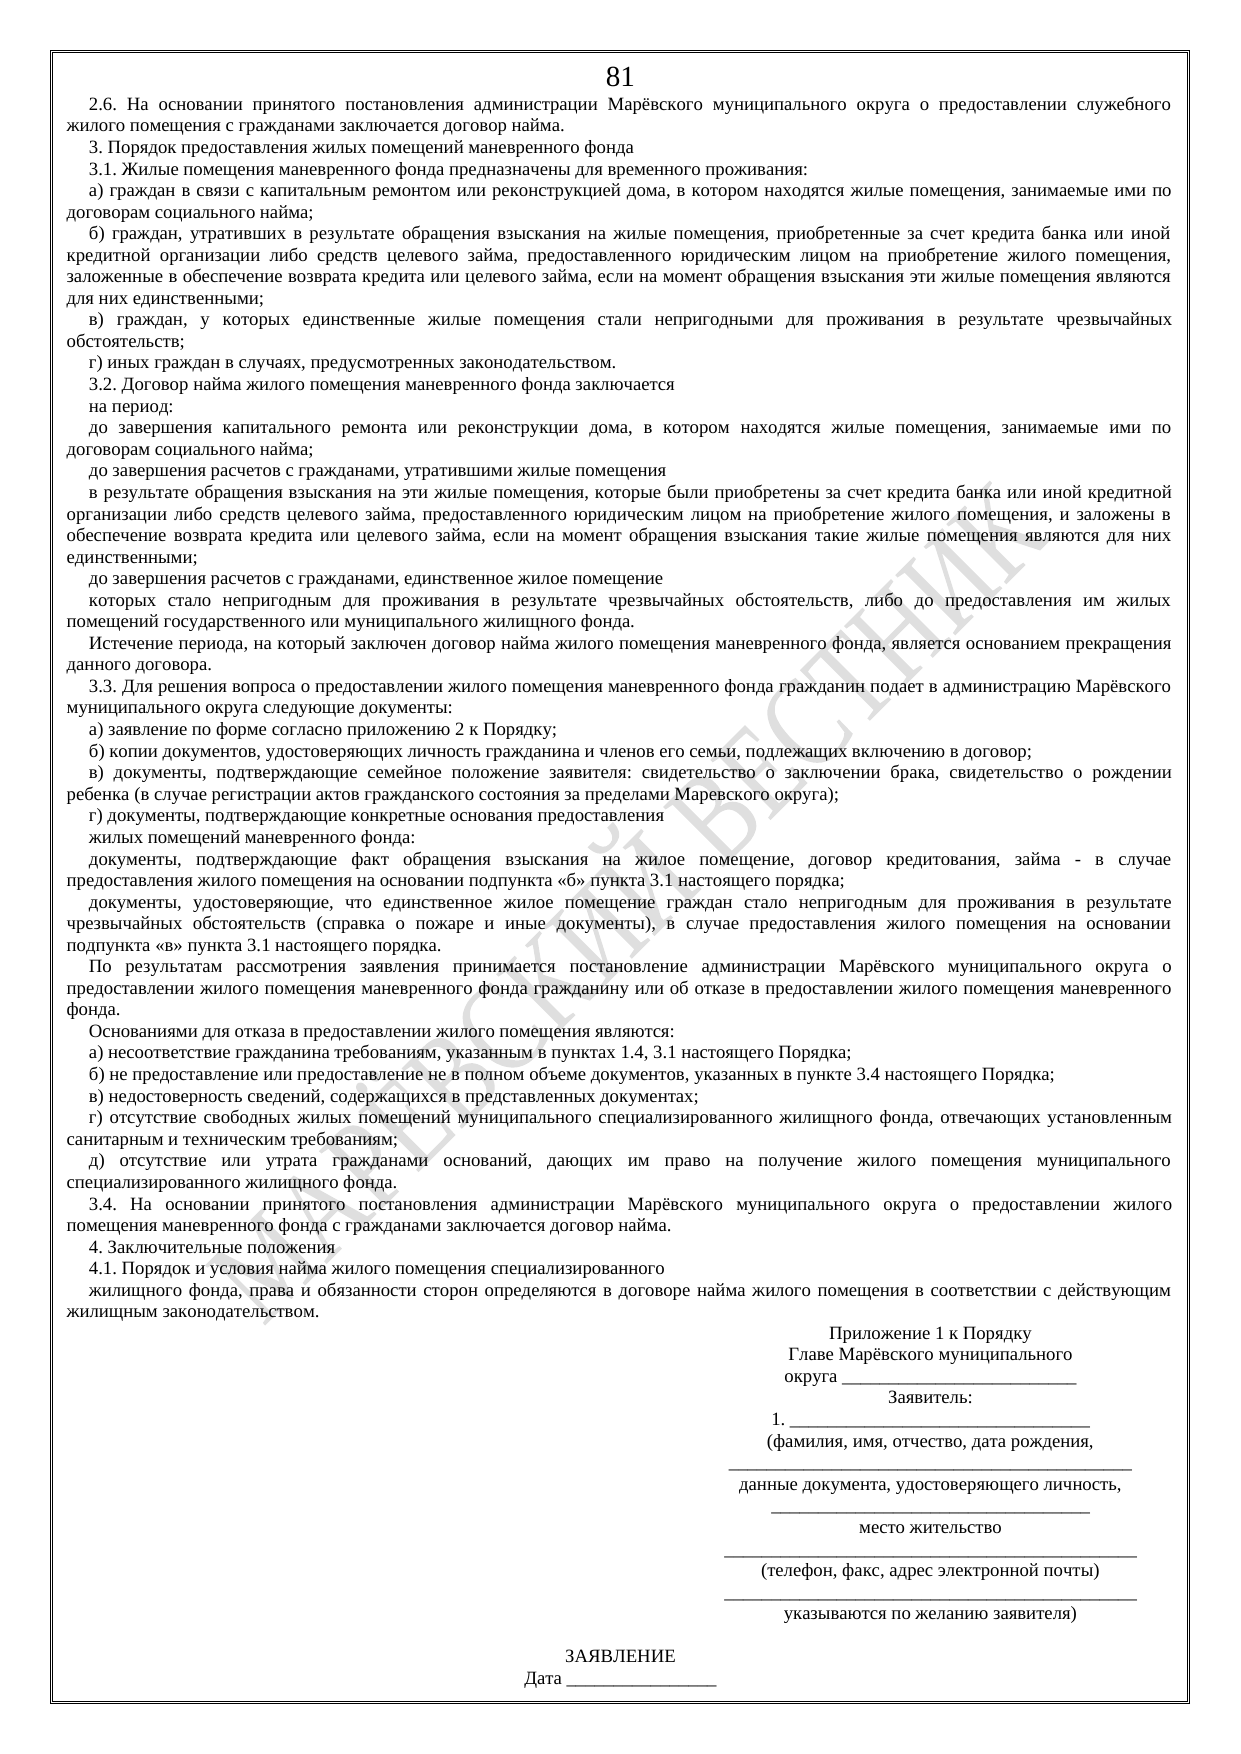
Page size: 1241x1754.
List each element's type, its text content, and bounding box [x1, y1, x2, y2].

text округа _________________________ [679, 1365, 1181, 1386]
text (телефон, факс, адрес электронной почты) [679, 1559, 1181, 1581]
text в) граждан, у которых единственные жилые помещения стали непригодными для проживания в результате чрезвычайных обстоятельств; [66, 308, 1173, 351]
text 3.1. Жилые помещения маневренного фонда предназначены для временного проживания: [66, 157, 1173, 179]
text до завершения капитального ремонта или реконструкции дома, в котором находятся жилые помещения, занимаемые ими по договорам социального найма; [66, 416, 1173, 459]
text жилищного фонда, права и обязанности сторон определяются в договоре найма жилого помещения в соответствии с действующим жилищным законодательством. [66, 1279, 1173, 1322]
text 3. Порядок предоставления жилых помещений маневренного фонда [66, 136, 1173, 157]
text ____________________________________________ [679, 1581, 1181, 1602]
text на период: [66, 394, 1173, 416]
text 4. Заключительные положения [66, 1236, 1173, 1257]
text Дата ________________ [59, 1667, 1181, 1688]
text Приложение 1 к Порядку [679, 1322, 1181, 1343]
text __________________________________ [679, 1494, 1181, 1516]
text 1. ________________________________ [679, 1408, 1181, 1429]
text ЗАЯВЛЕНИЕ [59, 1645, 1181, 1667]
text до завершения расчетов с гражданами, единственное жилое помещение [66, 567, 1173, 589]
text б) не предоставление или предоставление не в полном объеме документов, указанных в пункте 3.4 настоящего Порядка; [66, 1063, 1173, 1084]
text в) недостоверность сведений, содержащихся в представленных документах; [66, 1084, 1173, 1106]
text Истечение периода, на который заключен договор найма жилого помещения маневренного фонда, является основанием прекращения данного договора. [66, 632, 1173, 675]
text Главе Марёвского муниципального [679, 1343, 1181, 1365]
text до завершения расчетов с гражданами, утратившими жилые помещения [66, 459, 1173, 481]
text которых стало непригодным для проживания в результате чрезвычайных обстоятельств, либо до предоставления им жилых помещений государственного или муниципального жилищного фонда. [66, 589, 1173, 632]
text в) документы, подтверждающие семейное положение заявителя: свидетельство о заключении брака, свидетельство о рождении ребенка (в случае регистрации актов гражданского состояния за пределами Маревского округа); [66, 761, 1173, 804]
text 4.1. Порядок и условия найма жилого помещения специализированного [66, 1257, 1173, 1279]
text в результате обращения взыскания на эти жилые помещения, которые были приобретены за счет кредита банка или иной кредитной организации либо средств целевого займа, предоставленного юридическим лицом на приобретение жилого помещения, и заложены в обеспечение возврата кредита или целевого займа, если на момент обращения взыскания такие жилые помещения являются для них единственными; [66, 481, 1173, 567]
text Заявитель: [679, 1386, 1181, 1408]
text ___________________________________________ [679, 1451, 1181, 1473]
text указываются по желанию заявителя) [679, 1602, 1181, 1624]
text 3.4. На основании принятого постановления администрации Марёвского муниципального округа о предоставлении жилого помещения маневренного фонда с гражданами заключается договор найма. [66, 1192, 1173, 1236]
text ____________________________________________ [679, 1537, 1181, 1559]
text 2.6. На основании принятого постановления администрации Марёвского муниципального округа о предоставлении служебного жилого помещения с гражданами заключается договор найма. [66, 93, 1173, 136]
text 3.3. Для решения вопроса о предоставлении жилого помещения маневренного фонда гражданин подает в администрацию Марёвского муниципального округа следующие документы: [66, 675, 1173, 718]
text место жительство [679, 1516, 1181, 1537]
text а) граждан в связи с капитальным ремонтом или реконструкцией дома, в котором находятся жилые помещения, занимаемые ими по договорам социального найма; [66, 179, 1173, 222]
text г) документы, подтверждающие конкретные основания предоставления [66, 804, 1173, 826]
text г) отсутствие свободных жилых помещений муниципального специализированного жилищного фонда, отвечающих установленным санитарным и техническим требованиям; [66, 1106, 1173, 1149]
text По результатам рассмотрения заявления принимается постановление администрации Марёвского муниципального округа о предоставлении жилого помещения маневренного фонда гражданину или об отказе в предоставлении жилого помещения маневренного фонда. [66, 955, 1173, 1020]
text (фамилия, имя, отчество, дата рождения, [679, 1429, 1181, 1451]
text г) иных граждан в случаях, предусмотренных законодательством. [66, 351, 1173, 373]
text д) отсутствие или утрата гражданами оснований, дающих им право на получение жилого помещения муниципального специализированного жилищного фонда. [66, 1149, 1173, 1192]
text документы, подтверждающие факт обращения взыскания на жилое помещение, договор кредитования, займа - в случае предоставления жилого помещения на основании подпункта «б» пункта 3.1 настоящего порядка; [66, 847, 1173, 891]
text б) копии документов, удостоверяющих личность гражданина и членов его семьи, подлежащих включению в договор; [66, 739, 1173, 761]
text б) граждан, утративших в результате обращения взыскания на жилые помещения, приобретенные за счет кредита банка или иной кредитной организации либо средств целевого займа, предоставленного юридическим лицом на приобретение жилого помещения, заложенные в обеспечение возврата кредита или целевого займа, если на момент обращения взыскания эти жилые помещения являются для них единственными; [66, 222, 1173, 308]
text а) заявление по форме согласно приложению 2 к Порядку; [66, 718, 1173, 739]
text а) несоответствие гражданина требованиям, указанным в пунктах 1.4, 3.1 настоящего Порядка; [66, 1041, 1173, 1063]
text документы, удостоверяющие, что единственное жилое помещение граждан стало непригодным для проживания в результате чрезвычайных обстоятельств (справка о пожаре и иные документы), в случае предоставления жилого помещения на основании подпункта «в» пункта 3.1 настоящего порядка. [66, 891, 1173, 955]
text данные документа, удостоверяющего личность, [679, 1473, 1181, 1494]
text 3.2. Договор найма жилого помещения маневренного фонда заключается [66, 373, 1173, 394]
text жилых помещений маневренного фонда: [66, 826, 1173, 847]
text Основаниями для отказа в предоставлении жилого помещения являются: [66, 1020, 1173, 1041]
